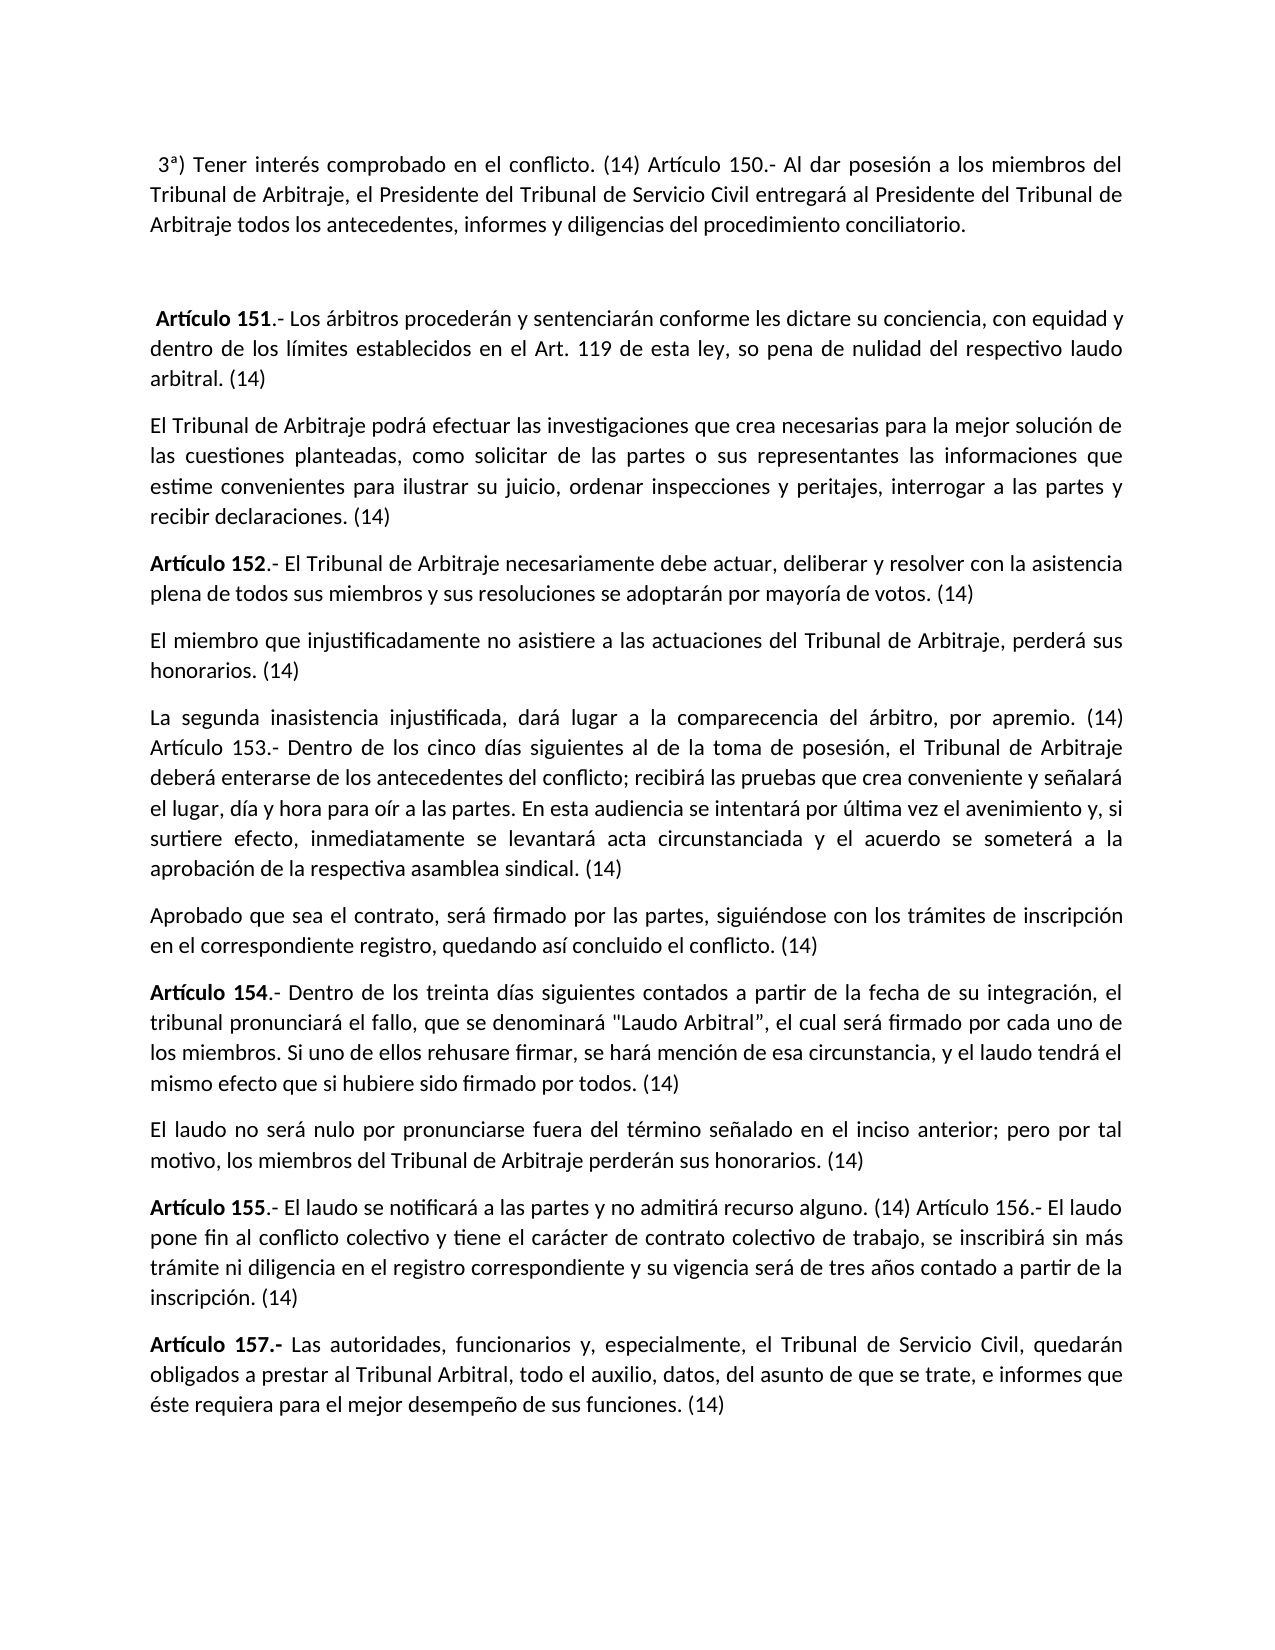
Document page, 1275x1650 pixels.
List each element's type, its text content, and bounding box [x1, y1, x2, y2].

text El miembro que injustificadamente no asistiere a las actuaciones del Tribunal de Arbitraje, perderá sus honorarios. (14) [150, 626, 1125, 684]
text Artículo 151.- Los árbitros procederán y sentenciarán conforme les dictare su conciencia, con equidad y dentro de los límites establecidos en el Art. 119 de esta ley, so pena de nulidad del respectivo laudo arbitral. (14) [150, 304, 1125, 393]
text 3ª) Tener interés comprobado en el conflicto. (14) Artículo 150.- Al dar posesión a los miembros del Tribunal de Arbitraje, el Presidente del Tribunal de Servicio Civil entregará al Presidente del Tribunal de Arbitraje todos los antecedentes, informes y diligencias del procedimiento conciliatorio. [150, 150, 1125, 238]
text Artículo 157.- Las autoridades, funcionarios y, especialmente, el Tribunal de Servicio Civil, quedarán obligados a prestar al Tribunal Arbitral, todo el auxilio, datos, del asunto de que se trate, e informes que éste requiera para el mejor desempeño de sus funciones. (14) [150, 1330, 1125, 1419]
text Artículo 155.- El laudo se notificará a las partes y no admitirá recurso alguno. (14) Artículo 156.- El laudo pone fin al conflicto colectivo y tiene el carácter de contrato colectivo de trabajo, se inscribirá sin más trámite ni diligencia en el registro correspondiente y su vigencia será de tres años contado a partir de la inscripción. (14) [150, 1193, 1125, 1311]
text El Tribunal de Arbitraje podrá efectuar las investigaciones que crea necesarias para la mejor solución de las cuestiones planteadas, como solicitar de las partes o sus representantes las informaciones que estime convenientes para ilustrar su juicio, ordenar inspecciones y peritajes, interrogar a las partes y recibir declaraciones. (14) [150, 411, 1125, 530]
text La segunda inasistencia injustificada, dará lugar a la comparecencia del árbitro, por apremio. (14) Artículo 153.- Dentro de los cinco días siguientes al de la toma de posesión, el Tribunal de Arbitraje deberá enterarse de los antecedentes del conflicto; recibirá las pruebas que crea conveniente y señalará el lugar, día y hora para oír a las partes. En esta audiencia se intentará por última vez el avenimiento y, si surtiere efecto, inmediatamente se levantará acta circunstanciada y el acuerdo se someterá a la aprobación de la respectiva asamblea sindical. (14) [150, 703, 1125, 882]
text Artículo 152.- El Tribunal de Arbitraje necesariamente debe actuar, deliberar y resolver con la asistencia plena de todos sus miembros y sus resoluciones se adoptarán por mayoría de votos. (14) [150, 549, 1125, 607]
text Artículo 154.- Dentro de los treinta días siguientes contados a partir de la fecha de su integración, el tribunal pronunciará el fallo, que se denominará "Laudo Arbitral”, el cual será firmado por cada uno de los miembros. Si uno de ellos rehusare firmar, se hará mención de esa circunstancia, y el laudo tendrá el mismo efecto que si hubiere sido firmado por todos. (14) [150, 978, 1125, 1097]
text Aprobado que sea el contrato, será firmado por las partes, siguiéndose con los trámites de inscripción en el correspondiente registro, quedando así concluido el conflicto. (14) [150, 901, 1125, 959]
text El laudo no será nulo por pronunciarse fuera del término señalado en el inciso anterior; pero por tal motivo, los miembros del Tribunal de Arbitraje perderán sus honorarios. (14) [150, 1116, 1125, 1174]
